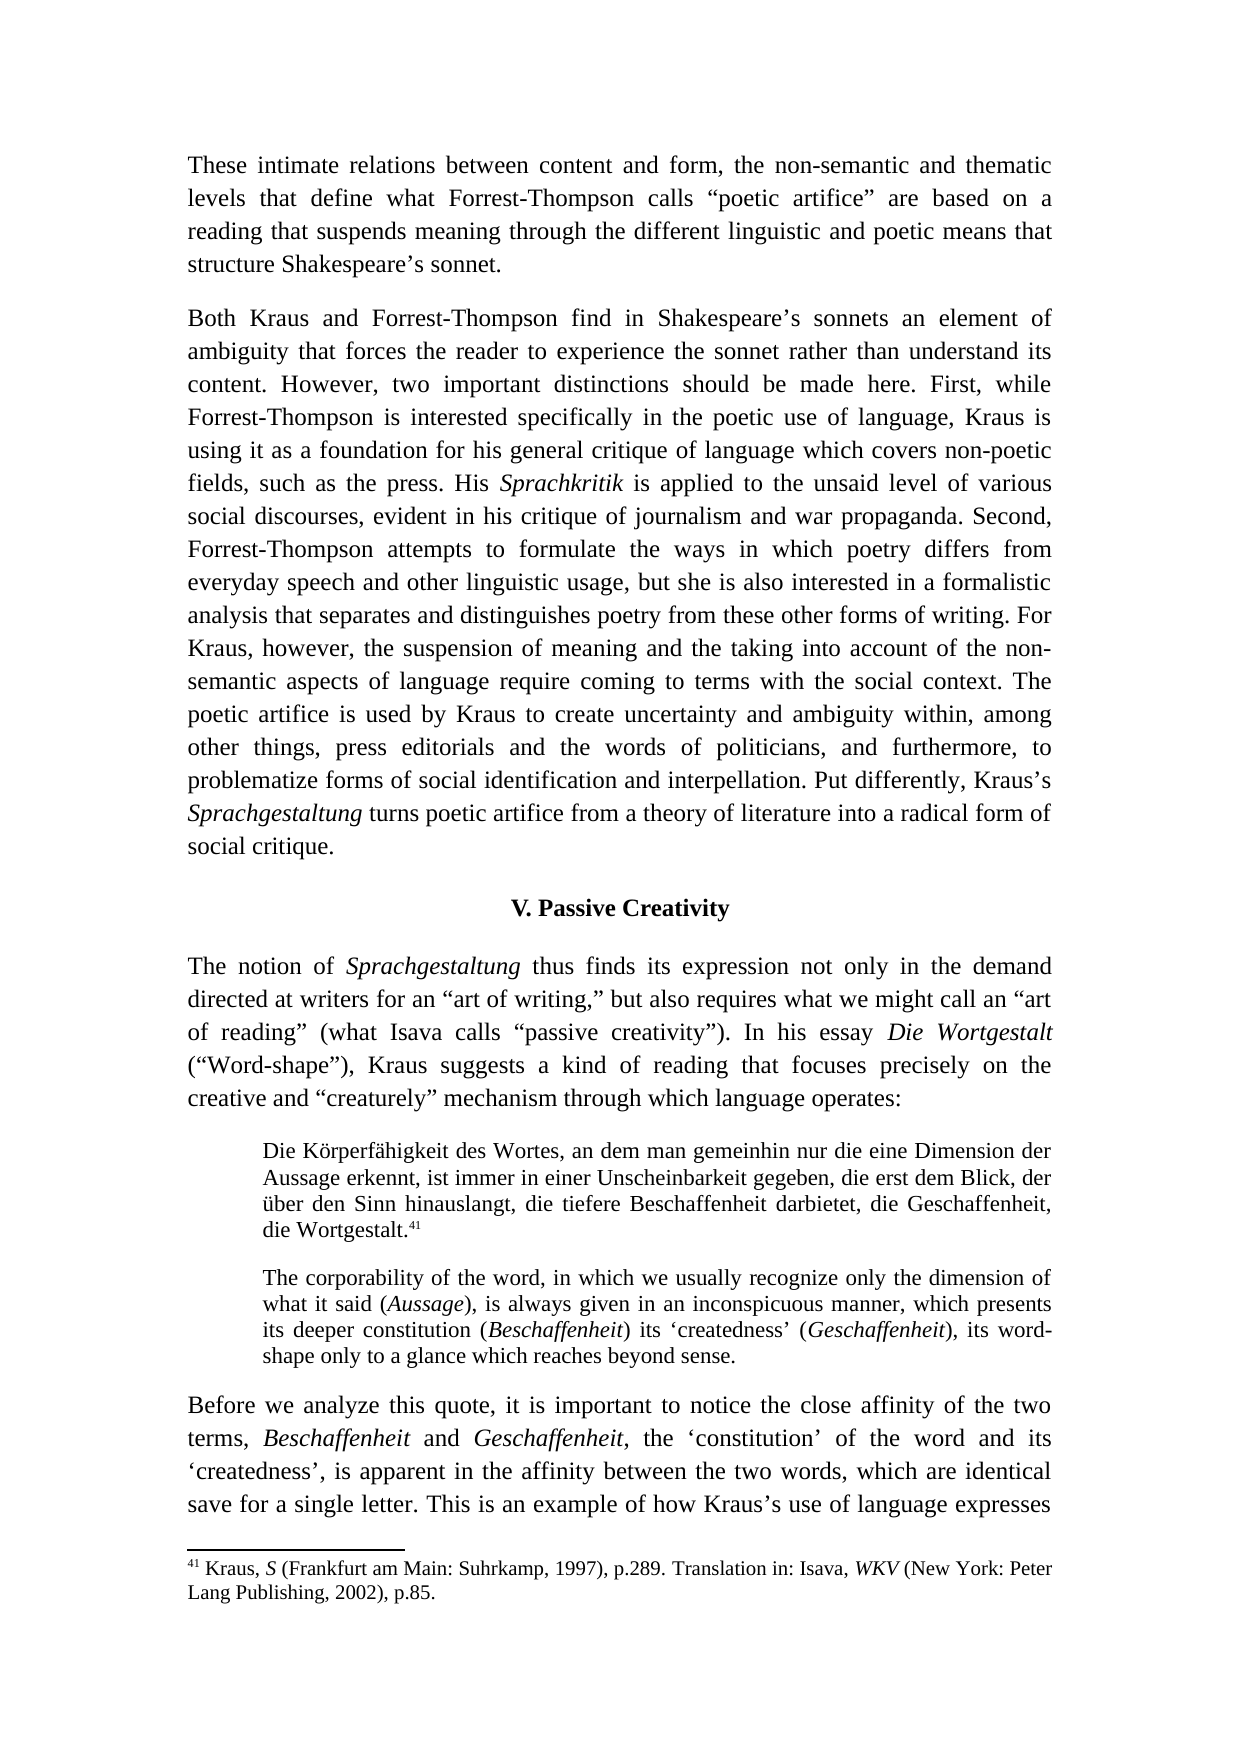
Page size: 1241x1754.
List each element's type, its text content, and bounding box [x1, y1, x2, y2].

subtitle V. Passive Creativity [187, 893, 1053, 922]
text These intimate relations between content and form, the non-semantic and thematic levels that define what Forrest-Thompson calls “poetic artifice” are based on a reading that suspends meaning through the different linguistic and poetic means that structure Shakespeare’s sonnet. [187, 150, 1053, 278]
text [187, 1390, 1053, 1518]
text Both Kraus and Forrest-Thompson find in Shakespeare’s sonnets an element of ambiguity that forces the reader to experience the sonnet rather than understand its content. However, two important distinctions should be made here. First, while Forrest-Thompson is interested specifically in the poetic use of language, Kraus is using it as a foundation for his general critique of language which covers non-poetic fields, such as the press. His Sprachkritik is applied to the unsaid level of various social discourses, evident in his critique of journalism and war propaganda. Second, Forrest-Thompson attempts to formulate the ways in which poetry differs from everyday speech and other linguistic usage, but she is also interested in a formalistic analysis that separates and distinguishes poetry from these other forms of writing. For Kraus, however, the suspension of meaning and the taking into account of the non-semantic aspects of language require coming to terms with the social context. The poetic artifice is used by Kraus to create uncertainty and ambiguity within, among other things, press editorials and the words of politicians, and furthermore, to problematize forms of social identification and interpellation. Put differently, Kraus’s Sprachgestaltung turns poetic artifice from a theory of literature into a radical form of social critique. [187, 303, 1053, 860]
text The notion of Sprachgestaltung thus finds its expression not only in the demand directed at writers for an “art of writing,” but also requires what we might call an “art of reading” (what Isava calls “passive creativity”). In his essay Die Wortgestalt (“Word-shape”), Kraus suggests a kind of reading that focuses precisely on the creative and “creaturely” mechanism through which language operates: [187, 951, 1053, 1112]
text Die Körperfähigkeit des Wortes, an dem man gemeinhin nur die eine Dimension der Aussage erkennt, ist immer in einer Unscheinbarkeit gegeben, die erst dem Blick, der über den Sinn hinauslangt, die tiefere Beschaffenheit darbietet, die Geschaffenheit, die Wortgestalt. [262, 1137, 1053, 1243]
text The corporability of the word, in which we usually recognize only the dimension of what it said (Aussage), is always given in an inconspicuous manner, which presents its deeper constitution (Beschaffenheit) its ‘createdness’ (Geschaffenheit), its word-shape only to a glance which reaches beyond sense. [262, 1263, 1053, 1369]
